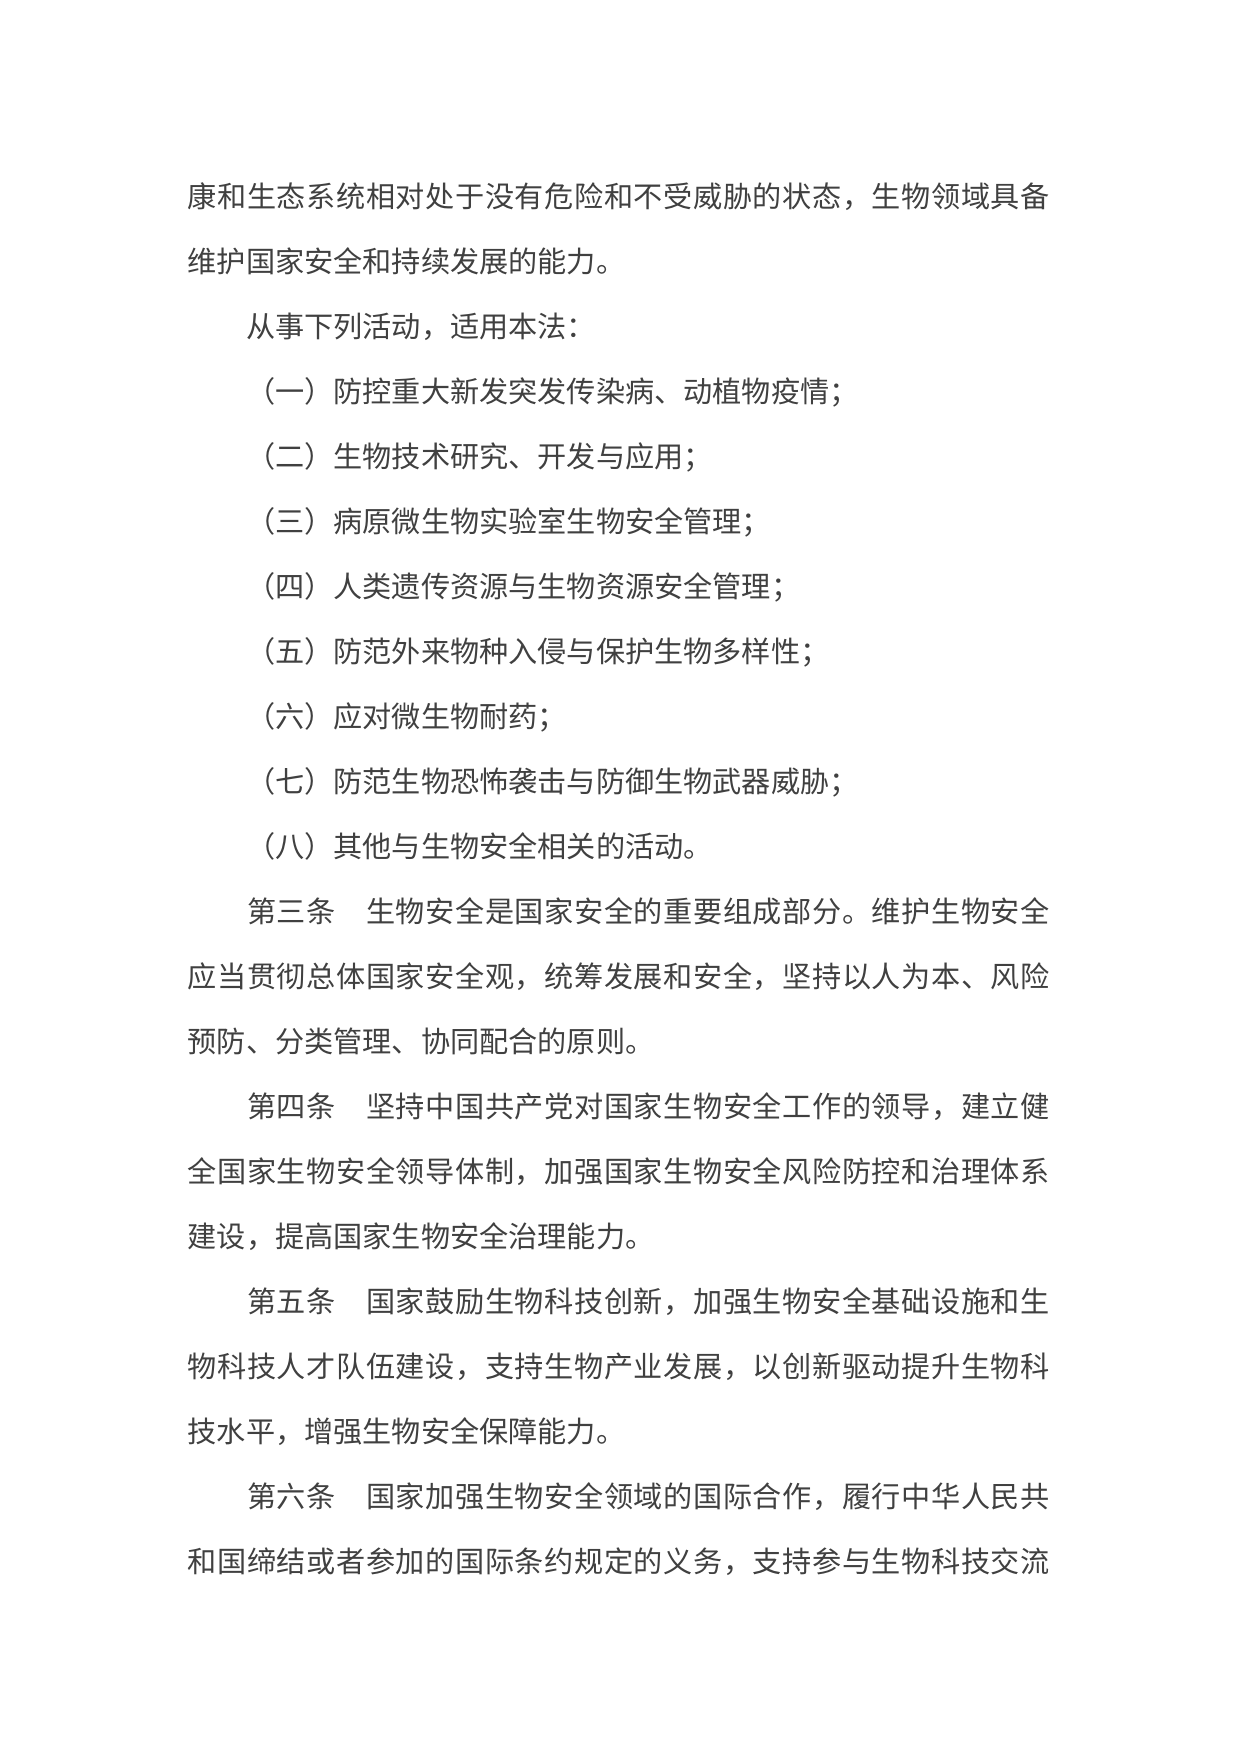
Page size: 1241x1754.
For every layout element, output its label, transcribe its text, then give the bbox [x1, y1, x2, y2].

text （六）应对微生物耐药； [187, 682, 1053, 747]
text （一）防控重大新发突发传染病、动植物疫情； [187, 357, 1053, 422]
text 第三条 生物安全是国家安全的重要组成部分。维护生物安全应当贯彻总体国家安全观，统筹发展和安全，坚持以人为本、风险预防、分类管理、协同配合的原则。 [187, 877, 1053, 1072]
text （四）人类遗传资源与生物资源安全管理； [187, 552, 1053, 617]
text （二）生物技术研究、开发与应用； [187, 422, 1053, 487]
text （三）病原微生物实验室生物安全管理； [187, 487, 1053, 552]
text 从事下列活动，适用本法： [187, 292, 1053, 357]
text （八）其他与生物安全相关的活动。 [187, 812, 1053, 877]
text （七）防范生物恐怖袭击与防御生物武器威胁； [187, 747, 1053, 812]
text 第五条 国家鼓励生物科技创新，加强生物安全基础设施和生物科技人才队伍建设，支持生物产业发展，以创新驱动提升生物科技水平，增强生物安全保障能力。 [187, 1267, 1053, 1462]
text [187, 1462, 1053, 1592]
text （五）防范外来物种入侵与保护生物多样性； [187, 617, 1053, 682]
text 第四条 坚持中国共产党对国家生物安全工作的领导，建立健全国家生物安全领导体制，加强国家生物安全风险防控和治理体系建设，提高国家生物安全治理能力。 [187, 1072, 1053, 1267]
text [187, 162, 1053, 292]
